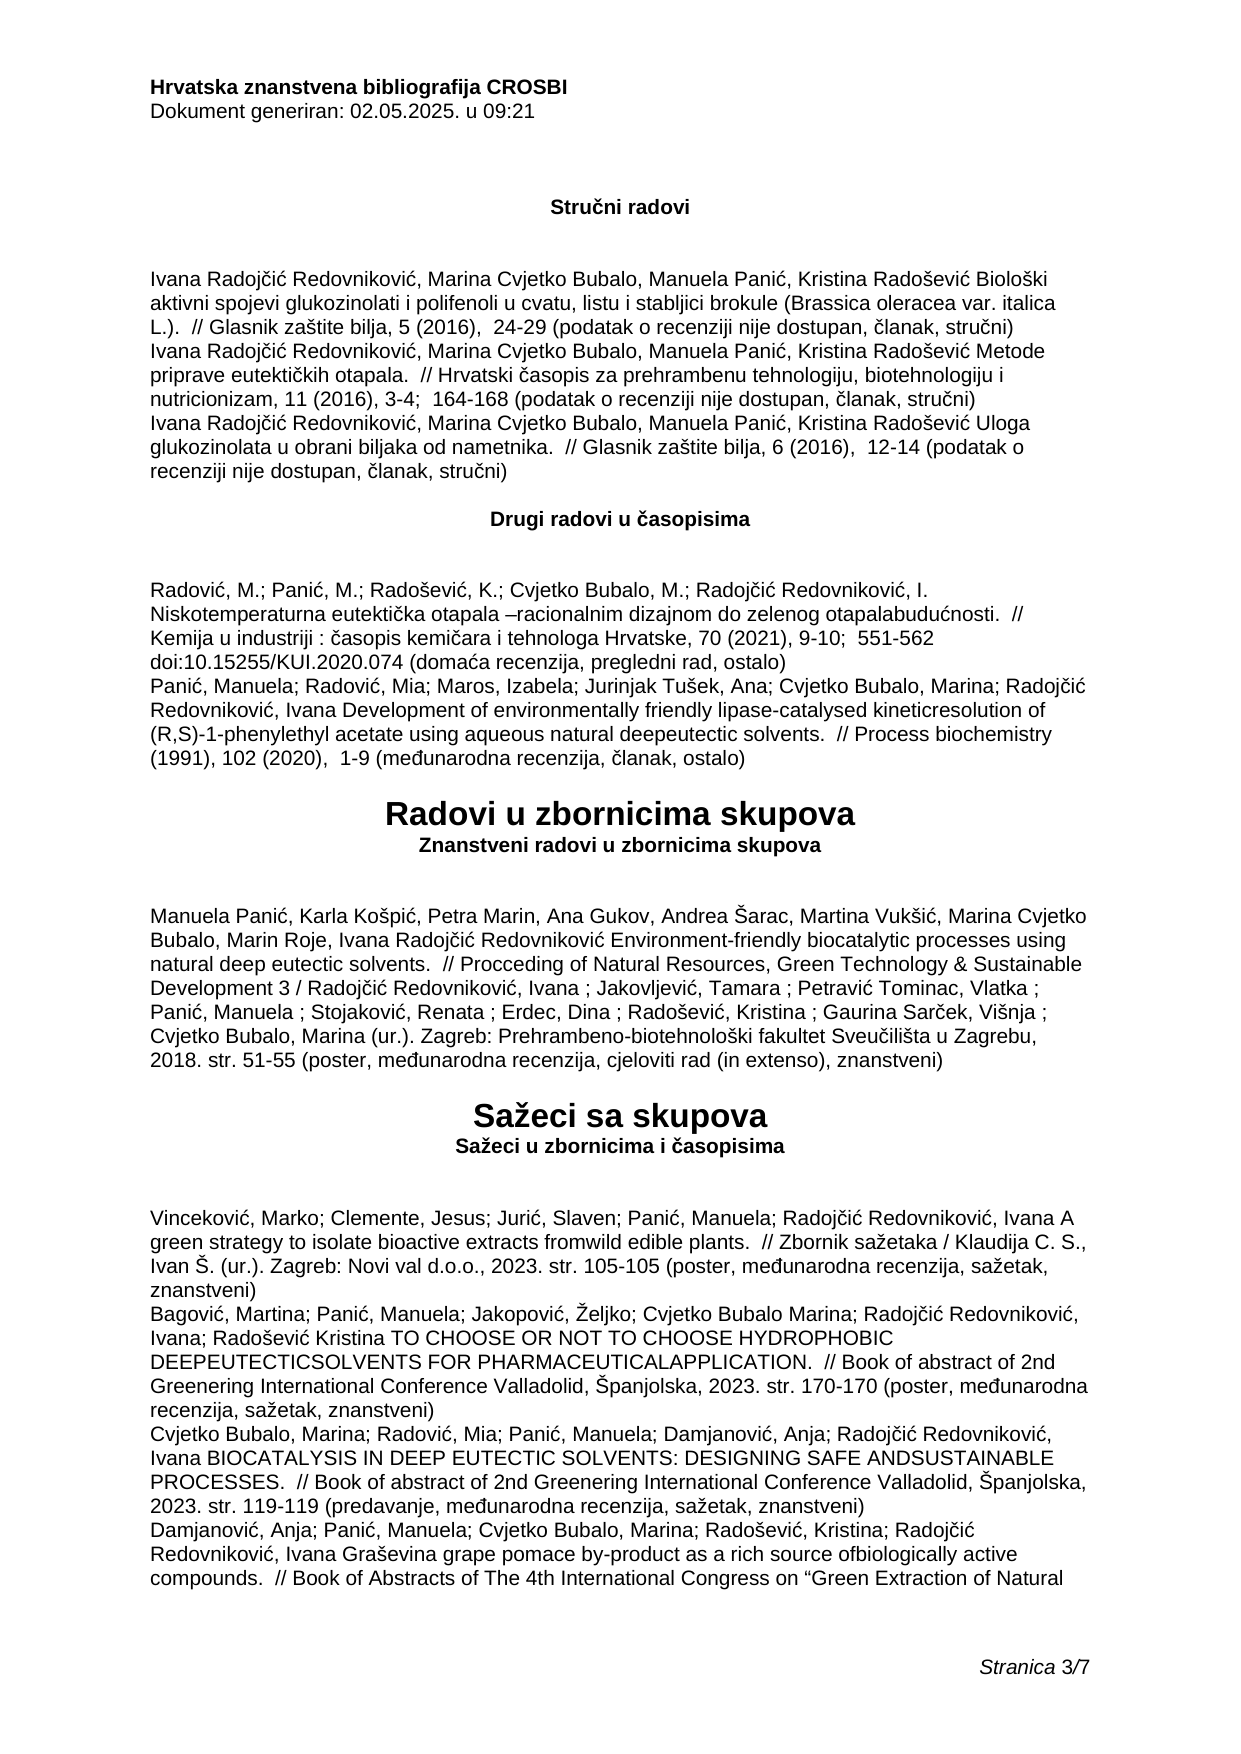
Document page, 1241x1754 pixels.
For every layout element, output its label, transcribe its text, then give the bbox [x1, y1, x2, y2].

text Cvjetko Bubalo, Marina; Radović, Mia; Panić, Manuela; Damjanović, Anja; Radojčić Redovniković, Ivana [150, 1422, 1090, 1518]
subtitle Znanstveni radovi u zbornicima skupova [150, 832, 1090, 856]
subtitle Sažeci u zbornicima i časopisima [150, 1134, 1090, 1158]
subtitle Stručni radovi [150, 195, 1090, 219]
text Ivana Radojčić Redovniković, Marina Cvjetko Bubalo, Manuela Panić, Kristina Radošević [150, 267, 1090, 339]
subtitle Radovi u zbornicima skupova [150, 794, 1090, 832]
text Manuela Panić, Karla Košpić, Petra Marin, Ana Gukov, Andrea Šarac, Martina Vukšić, Marina Cvjetko Bubalo, Marin Roje, Ivana Radojčić Redovniković [150, 904, 1090, 1072]
text Vinceković, Marko; Clemente, Jesus; Jurić, Slaven; Panić, Manuela; Radojčić Redovniković, Ivana [150, 1206, 1090, 1302]
text Radović, M.; Panić, M.; Radošević, K.; Cvjetko Bubalo, M.; Radojčić Redovniković, I. [150, 578, 1090, 674]
text Ivana Radojčić Redovniković, Marina Cvjetko Bubalo, Manuela Panić, Kristina Radošević [150, 339, 1090, 411]
subtitle Sažeci sa skupova [150, 1096, 1090, 1134]
text Panić, Manuela; Radović, Mia; Maros, Izabela; Jurinjak Tušek, Ana; Cvjetko Bubalo, Marina; Radojčić Redovniković, Ivana [150, 674, 1090, 770]
text Ivana Radojčić Redovniković, Marina Cvjetko Bubalo, Manuela Panić, Kristina Radošević [150, 411, 1090, 482]
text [150, 1518, 1090, 1589]
subtitle Drugi radovi u časopisima [150, 506, 1090, 530]
text Bagović, Martina; Panić, Manuela; Jakopović, Željko; Cvjetko Bubalo Marina; Radojčić Redovniković, Ivana; Radošević Kristina [150, 1302, 1090, 1422]
